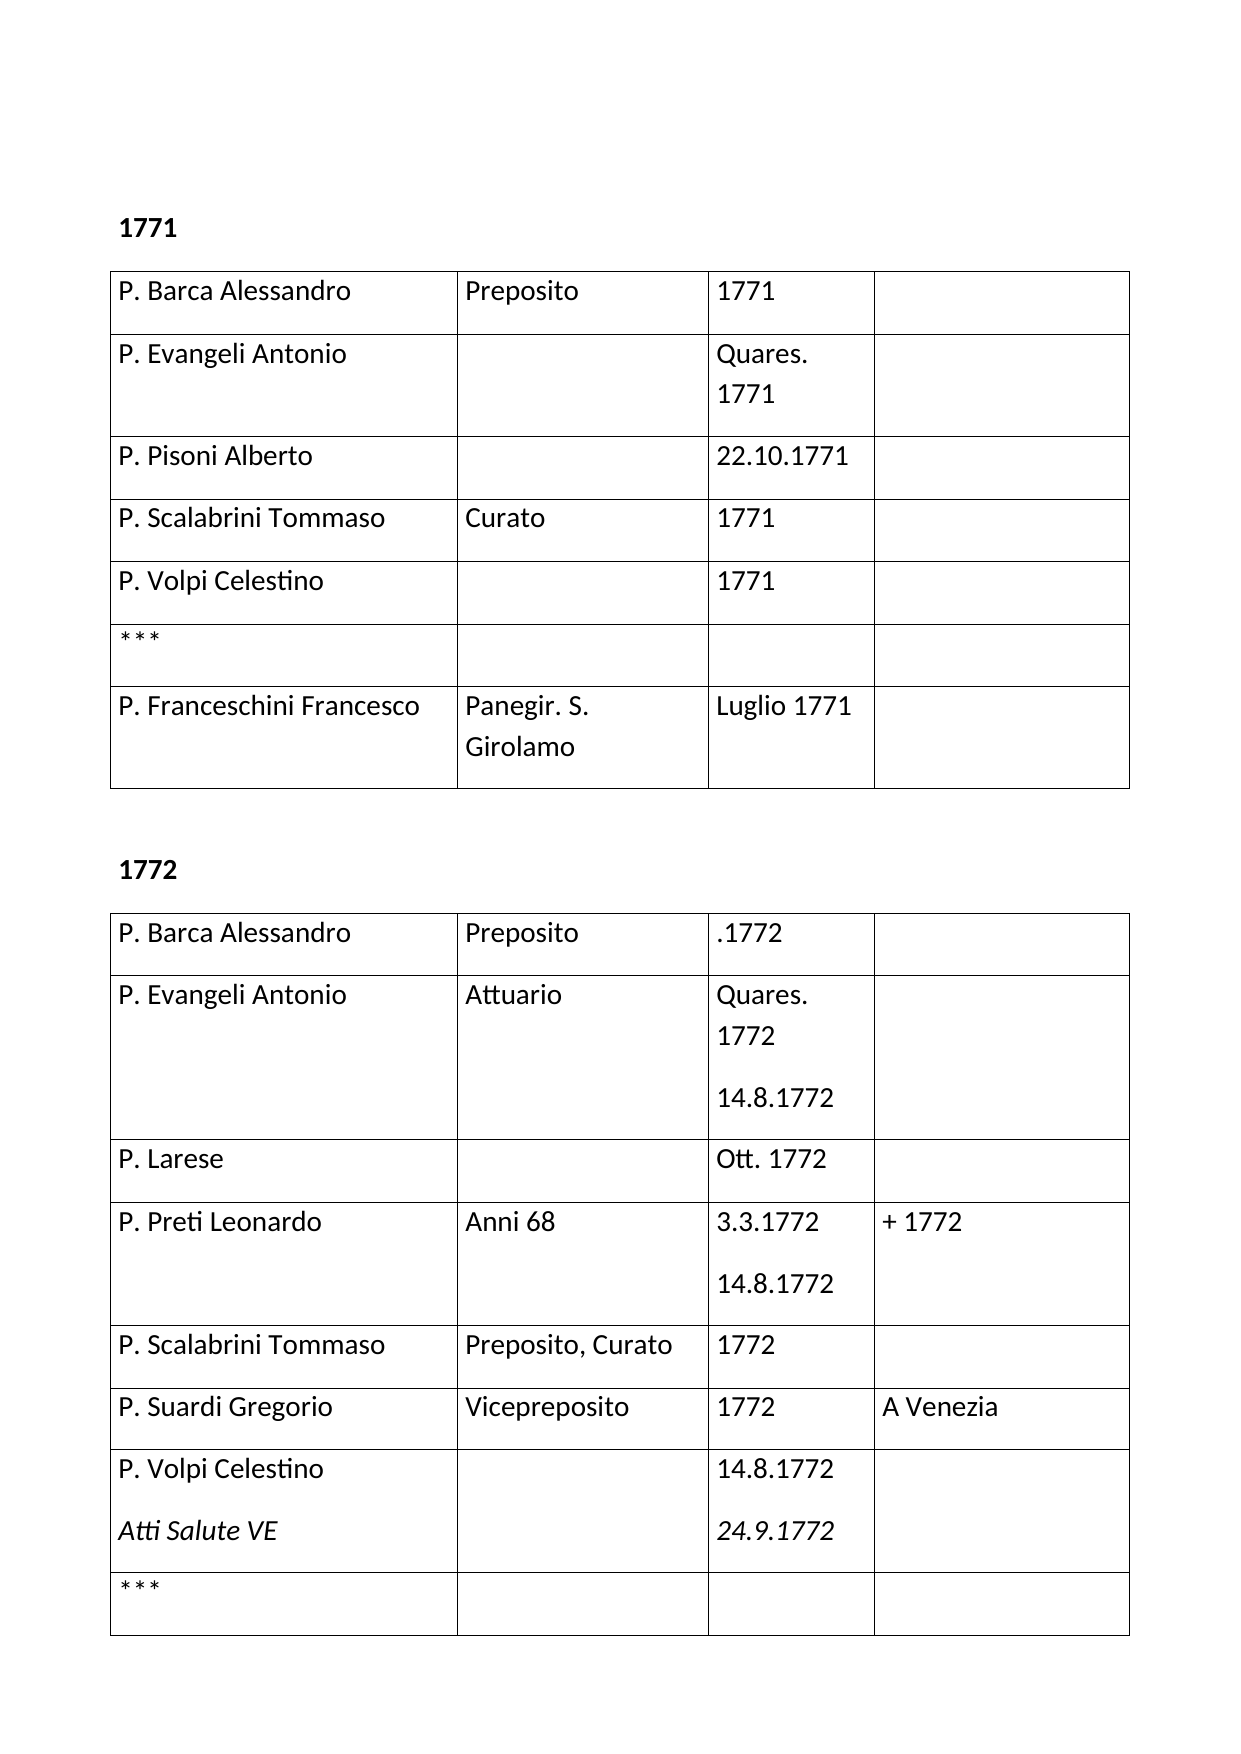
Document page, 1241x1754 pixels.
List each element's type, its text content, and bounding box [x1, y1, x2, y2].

table_cell P. Pisoni Alberto [111, 437, 457, 498]
table_cell Preposito, Curato [458, 1326, 708, 1387]
table_cell P. Scalabrini Tommaso [111, 1326, 457, 1387]
table_cell [458, 1140, 708, 1202]
table_cell A Venezia [875, 1389, 1129, 1449]
table_cell P. Evangeli Antonio [111, 976, 457, 1139]
table_cell 14.8.1772 24.9.1772 [709, 1450, 874, 1572]
table_cell Quares. 1772 14.8.1772 [709, 976, 874, 1139]
table_cell [875, 437, 1129, 498]
table_cell [875, 562, 1129, 623]
table_header 1771 [709, 272, 874, 334]
table_header .1772 [709, 914, 874, 975]
table_cell P. Volpi Celestino [111, 562, 457, 623]
table_cell Quares. 1771 [709, 335, 874, 436]
table_cell [458, 437, 708, 498]
table_cell [875, 1140, 1129, 1202]
table_cell Attuario [458, 976, 708, 1139]
table_cell + 1772 [875, 1203, 1129, 1325]
table_cell [458, 562, 708, 623]
table_cell Luglio 1771 [709, 687, 874, 788]
table_cell P. Evangeli Antonio [111, 335, 457, 436]
table_cell Anni 68 [458, 1203, 708, 1325]
table_cell 1772 [709, 1389, 874, 1449]
table_cell P. Larese [111, 1140, 457, 1202]
table_cell P. Preti Leonardo [111, 1203, 457, 1325]
table_cell P. Suardi Gregorio [111, 1389, 457, 1449]
text 1772 [118, 851, 1122, 887]
table_header P. Barca Alessandro [111, 914, 457, 975]
table_cell [458, 335, 708, 436]
table_cell [875, 1326, 1129, 1387]
table_header [875, 272, 1129, 334]
table_cell 1772 [709, 1326, 874, 1387]
table_cell P. Scalabrini Tommaso [111, 500, 457, 561]
table_cell P. Volpi Celestino Atti Salute VE [111, 1450, 457, 1572]
table_cell [709, 625, 874, 686]
table_cell 22.10.1771 [709, 437, 874, 498]
table_cell 1771 [709, 562, 874, 623]
table_cell [875, 687, 1129, 788]
table_header [875, 914, 1129, 975]
text 1771 [118, 209, 1122, 245]
table_cell Vicepreposito [458, 1389, 708, 1449]
table_header Preposito [458, 914, 708, 975]
table_cell [875, 976, 1129, 1139]
table_cell Ott. 1772 [709, 1140, 874, 1202]
table_cell Curato [458, 500, 708, 561]
table_header Preposito [458, 272, 708, 334]
table_cell Panegir. S. Girolamo [458, 687, 708, 788]
table_cell [875, 1573, 1129, 1634]
table_cell *** [111, 1573, 457, 1634]
table_cell P. Franceschini Francesco [111, 687, 457, 788]
table_header P. Barca Alessandro [111, 272, 457, 334]
table_cell *** [111, 625, 457, 686]
table_cell [875, 335, 1129, 436]
table_cell 3.3.1772 14.8.1772 [709, 1203, 874, 1325]
table_cell [875, 1450, 1129, 1572]
table_cell [709, 1573, 874, 1634]
table_cell [458, 1450, 708, 1572]
table_cell [875, 625, 1129, 686]
table_cell [458, 625, 708, 686]
table_cell [875, 500, 1129, 561]
table_cell 1771 [709, 500, 874, 561]
table_cell [458, 1573, 708, 1634]
